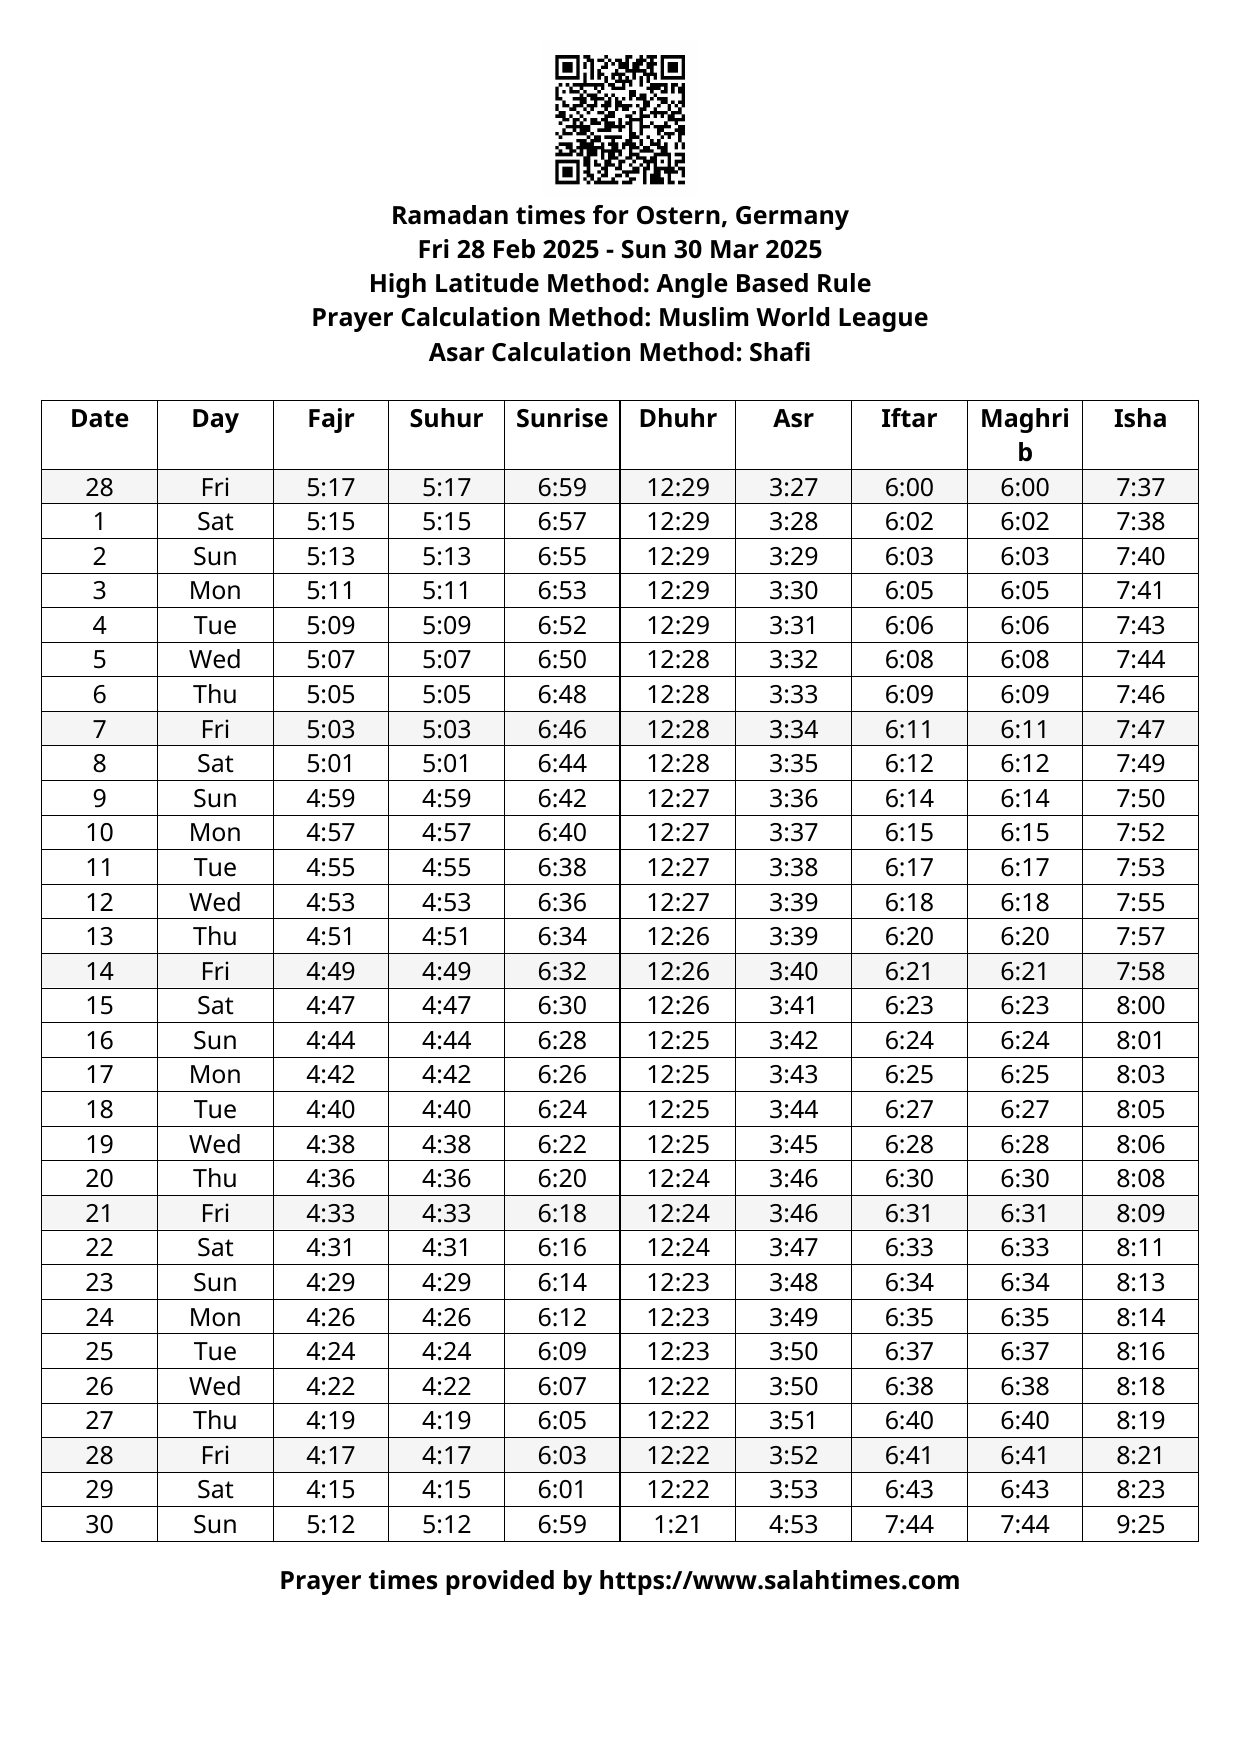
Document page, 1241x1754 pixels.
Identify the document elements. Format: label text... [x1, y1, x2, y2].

table_cell 6:40 [852, 1404, 967, 1437]
table_cell 6:15 [852, 816, 967, 849]
table_cell 15 [42, 989, 157, 1022]
table_cell 6:02 [852, 504, 967, 538]
table_cell 4:22 [274, 1369, 388, 1402]
table_cell 6:16 [505, 1231, 619, 1264]
table_cell 19 [42, 1127, 157, 1160]
table_cell 4:59 [274, 781, 388, 814]
table_cell 5:01 [274, 746, 388, 780]
table_cell Fri [158, 1438, 273, 1472]
table_cell 6:27 [968, 1092, 1082, 1126]
table_cell 6:55 [505, 539, 619, 572]
table_cell 6:33 [968, 1231, 1082, 1264]
table_cell 6:34 [968, 1265, 1082, 1299]
table_cell 4:26 [389, 1300, 504, 1333]
table_cell 6:14 [968, 781, 1082, 814]
table_cell 4:53 [389, 885, 504, 918]
table_cell 6:08 [852, 643, 967, 676]
table_cell 5:12 [274, 1507, 388, 1541]
table_cell 23 [42, 1265, 157, 1299]
table_cell Sun [158, 1023, 273, 1057]
table_cell 6:18 [505, 1196, 619, 1229]
table_cell 4:26 [274, 1300, 388, 1333]
table_cell 4:31 [274, 1231, 388, 1264]
table_cell 6:46 [505, 712, 619, 745]
table_cell 12:25 [621, 1023, 735, 1057]
table_cell 5:12 [389, 1507, 504, 1541]
table_cell Sat [158, 1231, 273, 1264]
table_cell 14 [42, 954, 157, 987]
table_cell 5:15 [274, 504, 388, 538]
table_cell 3:50 [736, 1334, 851, 1368]
table_cell 4:49 [274, 954, 388, 987]
table_cell 16 [42, 1023, 157, 1057]
table_cell 4:17 [274, 1438, 388, 1472]
table_cell 5 [42, 643, 157, 676]
table_cell 4:29 [389, 1265, 504, 1299]
table_cell 6:24 [968, 1023, 1082, 1057]
table_cell 3:43 [736, 1058, 851, 1091]
table_cell 6:05 [968, 574, 1082, 607]
text Fri 28 Feb 2025 - Sun 30 Mar 2025 [42, 232, 1198, 266]
table_cell 12:25 [621, 1092, 735, 1126]
table_cell 7:44 [1083, 643, 1198, 676]
table_cell 4:53 [736, 1507, 851, 1541]
table_cell 6:31 [852, 1196, 967, 1229]
table_cell 4:55 [274, 850, 388, 884]
table_cell 8:16 [1083, 1334, 1198, 1368]
table_cell 7:49 [1083, 746, 1198, 780]
table_cell 4:38 [274, 1127, 388, 1160]
table_cell 3 [42, 574, 157, 607]
table_cell Fri [158, 712, 273, 745]
table_header Dhuhr [621, 401, 735, 469]
table_cell 3:39 [736, 885, 851, 918]
table_cell 7:44 [852, 1507, 967, 1541]
table_cell Fri [158, 470, 273, 503]
table_cell 6:28 [852, 1127, 967, 1160]
table_cell 3:53 [736, 1473, 851, 1506]
table_cell 7 [42, 712, 157, 745]
table_cell 6:50 [505, 643, 619, 676]
table_cell 6 [42, 677, 157, 711]
table_cell 7:37 [1083, 470, 1198, 503]
table_cell Fri [158, 1196, 273, 1229]
table_cell 12:27 [621, 885, 735, 918]
table_cell 3:51 [736, 1404, 851, 1437]
table_cell 4:19 [274, 1404, 388, 1437]
table_cell 5:15 [389, 504, 504, 538]
table_cell 3:29 [736, 539, 851, 572]
table_cell 4:33 [274, 1196, 388, 1229]
table_cell 6:20 [505, 1161, 619, 1195]
table_cell 3:30 [736, 574, 851, 607]
table_cell 6:11 [852, 712, 967, 745]
table_cell 4:19 [389, 1404, 504, 1437]
table_cell 5:11 [274, 574, 388, 607]
text Asar Calculation Method: Shafi [42, 334, 1198, 368]
table_cell 7:52 [1083, 816, 1198, 849]
table_cell 6:06 [968, 608, 1082, 642]
table_cell 4:47 [274, 989, 388, 1022]
table_cell 3:36 [736, 781, 851, 814]
table_cell 6:12 [852, 746, 967, 780]
table_cell Tue [158, 1092, 273, 1126]
table_cell 7:40 [1083, 539, 1198, 572]
table_cell 5:07 [389, 643, 504, 676]
table_cell 6:30 [968, 1161, 1082, 1195]
table_cell 29 [42, 1473, 157, 1506]
table_cell 6:43 [852, 1473, 967, 1506]
table_cell 6:15 [968, 816, 1082, 849]
table_cell 12:27 [621, 781, 735, 814]
table_cell 6:23 [852, 989, 967, 1022]
table_cell 3:39 [736, 919, 851, 953]
table_header Sunrise [505, 401, 619, 469]
table_cell 4:59 [389, 781, 504, 814]
table_cell Wed [158, 643, 273, 676]
text Prayer times provided by https://www.salahtimes.com [42, 1563, 1198, 1597]
table_cell 6:24 [852, 1023, 967, 1057]
table_cell 6:02 [968, 504, 1082, 538]
table_cell 4:57 [274, 816, 388, 849]
table_cell 12:24 [621, 1161, 735, 1195]
table_cell 6:21 [852, 954, 967, 987]
table_cell 26 [42, 1369, 157, 1402]
table_cell 3:48 [736, 1265, 851, 1299]
table_cell 4:15 [389, 1473, 504, 1506]
table_cell 6:18 [852, 885, 967, 918]
table_cell 6:42 [505, 781, 619, 814]
table_cell 7:38 [1083, 504, 1198, 538]
table_cell 6:26 [505, 1058, 619, 1091]
table_cell 4:42 [389, 1058, 504, 1091]
table_cell 12:23 [621, 1300, 735, 1333]
table_cell 7:55 [1083, 885, 1198, 918]
table_cell 8:01 [1083, 1023, 1198, 1057]
table_cell 6:44 [505, 746, 619, 780]
table_cell 18 [42, 1092, 157, 1126]
table_cell 6:38 [968, 1369, 1082, 1402]
table_cell 17 [42, 1058, 157, 1091]
table_cell 12:29 [621, 574, 735, 607]
table_cell 6:14 [852, 781, 967, 814]
table_cell 5:05 [389, 677, 504, 711]
table_cell 6:17 [968, 850, 1082, 884]
table_cell 6:09 [505, 1334, 619, 1368]
table_cell 6:25 [968, 1058, 1082, 1091]
table_cell 1 [42, 504, 157, 538]
table_cell Wed [158, 1369, 273, 1402]
table_cell 6:37 [852, 1334, 967, 1368]
table_cell 6:40 [505, 816, 619, 849]
table_cell 12:28 [621, 746, 735, 780]
table_cell 6:00 [968, 470, 1082, 503]
table_cell 6:57 [505, 504, 619, 538]
table_cell 6:33 [852, 1231, 967, 1264]
table_cell Fri [158, 954, 273, 987]
table_cell 3:37 [736, 816, 851, 849]
table_cell Sat [158, 504, 273, 538]
table_cell 11 [42, 850, 157, 884]
table_cell 6:35 [968, 1300, 1082, 1333]
table_cell 5:09 [389, 608, 504, 642]
table_cell 3:32 [736, 643, 851, 676]
table_cell 4:31 [389, 1231, 504, 1264]
table_cell Thu [158, 677, 273, 711]
table_cell 6:28 [505, 1023, 619, 1057]
table_cell 3:33 [736, 677, 851, 711]
table_cell 7:44 [968, 1507, 1082, 1541]
table_cell Sat [158, 1473, 273, 1506]
table_cell 4:29 [274, 1265, 388, 1299]
table_cell 4:24 [389, 1334, 504, 1368]
table_cell 6:53 [505, 574, 619, 607]
text Ramadan times for Ostern, Germany [42, 198, 1198, 232]
table_cell 8:14 [1083, 1300, 1198, 1333]
table_cell 3:41 [736, 989, 851, 1022]
table_cell 4:44 [274, 1023, 388, 1057]
table_cell 12:28 [621, 643, 735, 676]
table_cell Sun [158, 1265, 273, 1299]
table_cell 8:08 [1083, 1161, 1198, 1195]
table_cell 6:24 [505, 1092, 619, 1126]
table_cell Thu [158, 1404, 273, 1437]
table_cell 8:03 [1083, 1058, 1198, 1091]
table_cell 5:05 [274, 677, 388, 711]
table_cell 3:34 [736, 712, 851, 745]
table_cell 4:40 [274, 1092, 388, 1126]
table_cell 5:07 [274, 643, 388, 676]
table_cell 5:09 [274, 608, 388, 642]
table_cell 6:34 [852, 1265, 967, 1299]
table_cell 4 [42, 608, 157, 642]
table_cell 5:13 [389, 539, 504, 572]
table_cell 12:26 [621, 954, 735, 987]
table_cell 12:24 [621, 1231, 735, 1264]
table_cell 6:20 [968, 919, 1082, 953]
table_cell 6:11 [968, 712, 1082, 745]
table_cell 7:50 [1083, 781, 1198, 814]
table_cell 4:33 [389, 1196, 504, 1229]
table_cell 6:52 [505, 608, 619, 642]
table_cell Wed [158, 1127, 273, 1160]
table_cell 13 [42, 919, 157, 953]
table_cell 6:00 [852, 470, 967, 503]
table_cell 6:59 [505, 470, 619, 503]
table_cell 6:43 [968, 1473, 1082, 1506]
table_cell 9:25 [1083, 1507, 1198, 1541]
table_cell 6:30 [852, 1161, 967, 1195]
table_cell 5:01 [389, 746, 504, 780]
table_cell Tue [158, 1334, 273, 1368]
table_cell 4:57 [389, 816, 504, 849]
table_cell 12:24 [621, 1196, 735, 1229]
table_cell 4:36 [389, 1161, 504, 1195]
table_cell 22 [42, 1231, 157, 1264]
table_cell 4:42 [274, 1058, 388, 1091]
table_cell Tue [158, 850, 273, 884]
table_cell 6:14 [505, 1265, 619, 1299]
table_cell 3:35 [736, 746, 851, 780]
table_cell Sat [158, 746, 273, 780]
table_cell Mon [158, 816, 273, 849]
table_header Date [42, 401, 157, 469]
table_cell 4:17 [389, 1438, 504, 1472]
table_cell 3:45 [736, 1127, 851, 1160]
table_cell 12:28 [621, 712, 735, 745]
table_cell 6:01 [505, 1473, 619, 1506]
table_cell 5:11 [389, 574, 504, 607]
text Prayer Calculation Method: Muslim World League [42, 300, 1198, 334]
table_cell 12:29 [621, 470, 735, 503]
table_cell 9 [42, 781, 157, 814]
table_cell 4:38 [389, 1127, 504, 1160]
table_cell 7:47 [1083, 712, 1198, 745]
table_cell 6:07 [505, 1369, 619, 1402]
table_cell 12:28 [621, 677, 735, 711]
table_cell 8:21 [1083, 1438, 1198, 1472]
table_cell 8 [42, 746, 157, 780]
table_cell 12:29 [621, 504, 735, 538]
table_cell 30 [42, 1507, 157, 1541]
table_cell 5:17 [274, 470, 388, 503]
table_cell 6:22 [505, 1127, 619, 1160]
table_cell 12:25 [621, 1127, 735, 1160]
table_cell 12:23 [621, 1265, 735, 1299]
table_cell 2 [42, 539, 157, 572]
table_cell 3:46 [736, 1196, 851, 1229]
table_cell 6:38 [852, 1369, 967, 1402]
table_cell 6:41 [968, 1438, 1082, 1472]
table_cell 12:26 [621, 919, 735, 953]
table_cell 1:21 [621, 1507, 735, 1541]
table_cell 6:30 [505, 989, 619, 1022]
table_cell 12:26 [621, 989, 735, 1022]
table_cell Sat [158, 989, 273, 1022]
table_cell 4:24 [274, 1334, 388, 1368]
table_cell Thu [158, 1161, 273, 1195]
table_cell 6:27 [852, 1092, 967, 1126]
table_cell 3:28 [736, 504, 851, 538]
table_cell 6:17 [852, 850, 967, 884]
table_header Iftar [852, 401, 967, 469]
table_cell 12:29 [621, 539, 735, 572]
table_cell 6:40 [968, 1404, 1082, 1437]
table_cell 4:36 [274, 1161, 388, 1195]
table_cell 28 [42, 470, 157, 503]
table_header Maghrib [968, 401, 1082, 469]
table_cell 28 [42, 1438, 157, 1472]
table_cell 6:03 [968, 539, 1082, 572]
table_cell 8:11 [1083, 1231, 1198, 1264]
table_header Suhur [389, 401, 504, 469]
table_cell 6:12 [505, 1300, 619, 1333]
table_cell 6:59 [505, 1507, 619, 1541]
table_cell 6:03 [505, 1438, 619, 1472]
table_cell 20 [42, 1161, 157, 1195]
table_cell 4:44 [389, 1023, 504, 1057]
table_cell 6:25 [852, 1058, 967, 1091]
table_cell 6:32 [505, 954, 619, 987]
table_cell 10 [42, 816, 157, 849]
table_cell 12:22 [621, 1404, 735, 1437]
table_cell Mon [158, 1058, 273, 1091]
table_cell 3:50 [736, 1369, 851, 1402]
table_cell 8:05 [1083, 1092, 1198, 1126]
picture [542, 41, 699, 198]
table_cell 6:05 [852, 574, 967, 607]
table_cell 7:58 [1083, 954, 1198, 987]
table_cell 5:17 [389, 470, 504, 503]
table_cell 4:49 [389, 954, 504, 987]
table_cell 6:35 [852, 1300, 967, 1333]
table_cell 6:28 [968, 1127, 1082, 1160]
table_cell 6:41 [852, 1438, 967, 1472]
table_cell 12:22 [621, 1438, 735, 1472]
table_header Day [158, 401, 273, 469]
table_cell 12 [42, 885, 157, 918]
table_cell 6:48 [505, 677, 619, 711]
table_cell 12:22 [621, 1473, 735, 1506]
table_cell 24 [42, 1300, 157, 1333]
table_cell Sun [158, 781, 273, 814]
table_cell 6:09 [852, 677, 967, 711]
table_cell 6:31 [968, 1196, 1082, 1229]
table_cell 4:51 [274, 919, 388, 953]
table_cell 6:36 [505, 885, 619, 918]
table_cell 6:21 [968, 954, 1082, 987]
table_cell Mon [158, 574, 273, 607]
table_cell 7:57 [1083, 919, 1198, 953]
table_cell Thu [158, 919, 273, 953]
table_cell 5:03 [389, 712, 504, 745]
table_cell 8:19 [1083, 1404, 1198, 1437]
table_cell 6:09 [968, 677, 1082, 711]
table_cell 4:55 [389, 850, 504, 884]
table_cell 3:52 [736, 1438, 851, 1472]
table_cell 5:03 [274, 712, 388, 745]
table_cell Wed [158, 885, 273, 918]
table_header Fajr [274, 401, 388, 469]
table_cell 12:23 [621, 1334, 735, 1368]
table_cell 12:22 [621, 1369, 735, 1402]
table_cell 7:46 [1083, 677, 1198, 711]
table_cell 12:27 [621, 850, 735, 884]
table_cell 8:06 [1083, 1127, 1198, 1160]
table_cell 4:47 [389, 989, 504, 1022]
table_cell 8:18 [1083, 1369, 1198, 1402]
table_cell 6:08 [968, 643, 1082, 676]
table_cell 7:53 [1083, 850, 1198, 884]
table_header Isha [1083, 401, 1198, 469]
table_cell 4:53 [274, 885, 388, 918]
table_cell 21 [42, 1196, 157, 1229]
table_cell 3:42 [736, 1023, 851, 1057]
table_cell 3:46 [736, 1161, 851, 1195]
table_cell 8:00 [1083, 989, 1198, 1022]
table_cell 4:51 [389, 919, 504, 953]
table_cell 4:15 [274, 1473, 388, 1506]
table_cell 3:31 [736, 608, 851, 642]
table_cell 6:06 [852, 608, 967, 642]
table_cell 8:23 [1083, 1473, 1198, 1506]
table_cell 6:23 [968, 989, 1082, 1022]
table_cell 6:05 [505, 1404, 619, 1437]
table_cell 3:40 [736, 954, 851, 987]
table_cell 3:44 [736, 1092, 851, 1126]
table_cell 3:27 [736, 470, 851, 503]
table_cell 6:12 [968, 746, 1082, 780]
table_cell 3:38 [736, 850, 851, 884]
table_cell 12:29 [621, 608, 735, 642]
table_cell 6:20 [852, 919, 967, 953]
table_cell Mon [158, 1300, 273, 1333]
table_cell 4:40 [389, 1092, 504, 1126]
table_cell 4:22 [389, 1369, 504, 1402]
table_header Asr [736, 401, 851, 469]
table_cell 5:13 [274, 539, 388, 572]
table_cell Sun [158, 1507, 273, 1541]
table_cell 8:13 [1083, 1265, 1198, 1299]
table_cell 27 [42, 1404, 157, 1437]
table_cell 6:38 [505, 850, 619, 884]
table_cell 6:34 [505, 919, 619, 953]
table_cell 6:03 [852, 539, 967, 572]
table_cell 7:41 [1083, 574, 1198, 607]
table_cell 6:37 [968, 1334, 1082, 1368]
table_cell 6:18 [968, 885, 1082, 918]
table_cell 25 [42, 1334, 157, 1368]
table_cell 8:09 [1083, 1196, 1198, 1229]
table_cell 12:27 [621, 816, 735, 849]
table_cell 3:49 [736, 1300, 851, 1333]
table_cell Sun [158, 539, 273, 572]
table_cell 7:43 [1083, 608, 1198, 642]
text High Latitude Method: Angle Based Rule [42, 266, 1198, 300]
table_cell 3:47 [736, 1231, 851, 1264]
table_cell 12:25 [621, 1058, 735, 1091]
table_cell Tue [158, 608, 273, 642]
